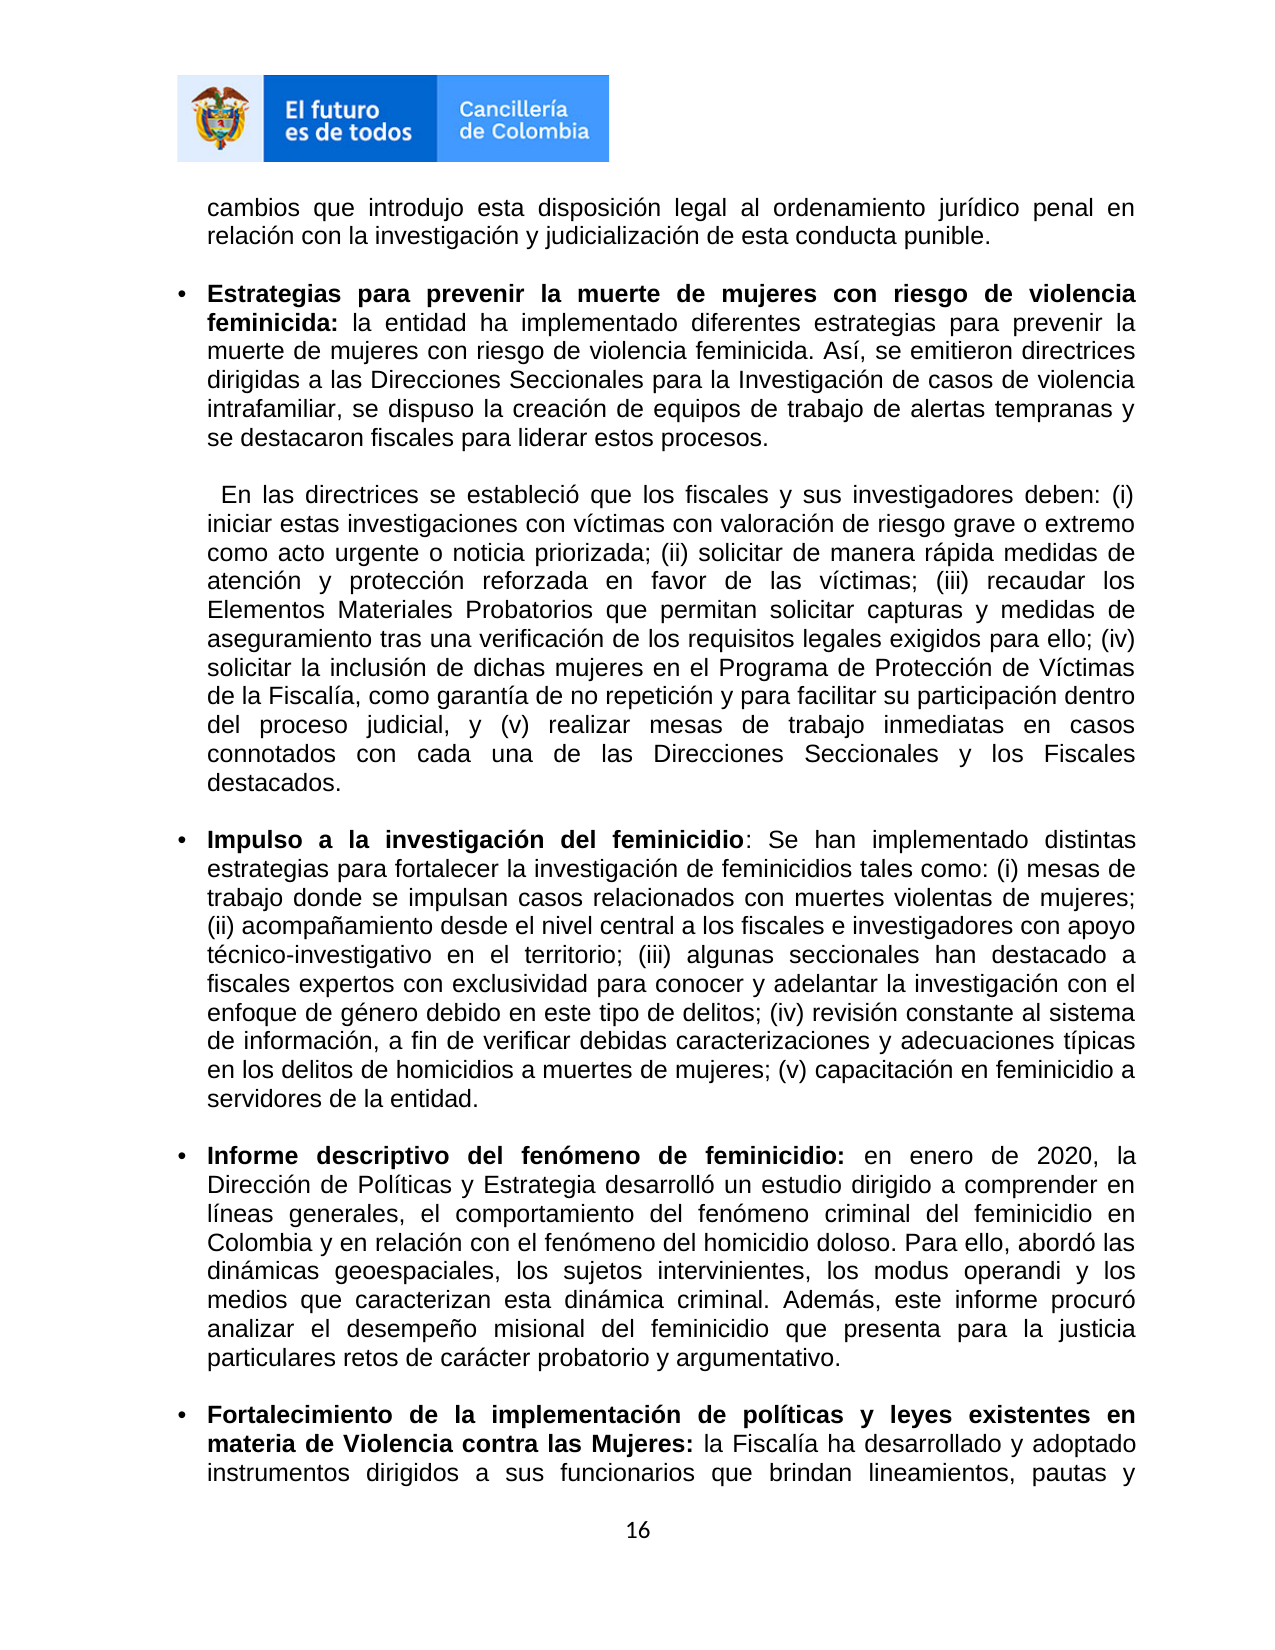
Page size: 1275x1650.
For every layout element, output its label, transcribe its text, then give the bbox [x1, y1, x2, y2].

text En las directrices se estableció que los fiscales y sus investigadores deben: (i) iniciar estas investigaciones con víctimas con valoración de riesgo grave o extremo como acto urgente o noticia priorizada; (ii) solicitar de manera rápida medidas de atención y protección reforzada en favor de las víctimas; (iii) recaudar los Elementos Materiales Probatorios que permitan solicitar capturas y medidas de aseguramiento tras una verificación de los requisitos legales exigidos para ello; (iv) solicitar la inclusión de dichas mujeres en el Programa de Protección de Víctimas de la Fiscalía, como garantía de no repetición y para facilitar su participación dentro del proceso judicial, y (v) realizar mesas de trabajo inmediatas en casos connotados con cada una de las Direcciones Seccionales y los Fiscales destacados. [177, 480, 1137, 796]
list Impulso a la investigación del feminicidio: Se han implementado distintas estrategias para fortalecer la investigación de feminicidios tales como: (i) mesas de trabajo donde se impulsan casos relacionados con muertes violentas de mujeres; (ii) acompañamiento desde el nivel central a los fiscales e investigadores con apoyo técnico-investigativo en el territorio; (iii) algunas seccionales han destacado a fiscales expertos con exclusividad para conocer y adelantar la investigación con el enfoque de género debido en este tipo de delitos; (iv) revisión constante al sistema de información, a fin de verificar debidas caracterizaciones y adecuaciones típicas en los delitos de homicidios a muertes de mujeres; (v) capacitación en feminicidio a servidores de la entidad. [177, 825, 1137, 1112]
list Informe descriptivo del fenómeno de feminicidio: en enero de 2020, la Dirección de Políticas y Estrategia desarrolló un estudio dirigido a comprender en líneas generales, el comportamiento del fenómeno criminal del feminicidio en Colombia y en relación con el fenómeno del homicidio doloso. Para ello, abordó las dinámicas geoespaciales, los sujetos intervinientes, los modus operandi y los medios que caracterizan esta dinámica criminal. Además, este informe procuró analizar el desempeño misional del feminicidio que presenta para la justicia particulares retos de carácter probatorio y argumentativo. [177, 1141, 1137, 1371]
picture [177, 75, 610, 162]
list Estrategias para prevenir la muerte de mujeres con riesgo de violencia feminicida: la entidad ha implementado diferentes estrategias para prevenir la muerte de mujeres con riesgo de violencia feminicida. Así, se emitieron directrices dirigidas a las Direcciones Seccionales para la Investigación de casos de violencia intrafamiliar, se dispuso la creación de equipos de trabajo de alertas tempranas y se destacaron fiscales para liderar estos procesos. [177, 279, 1137, 451]
